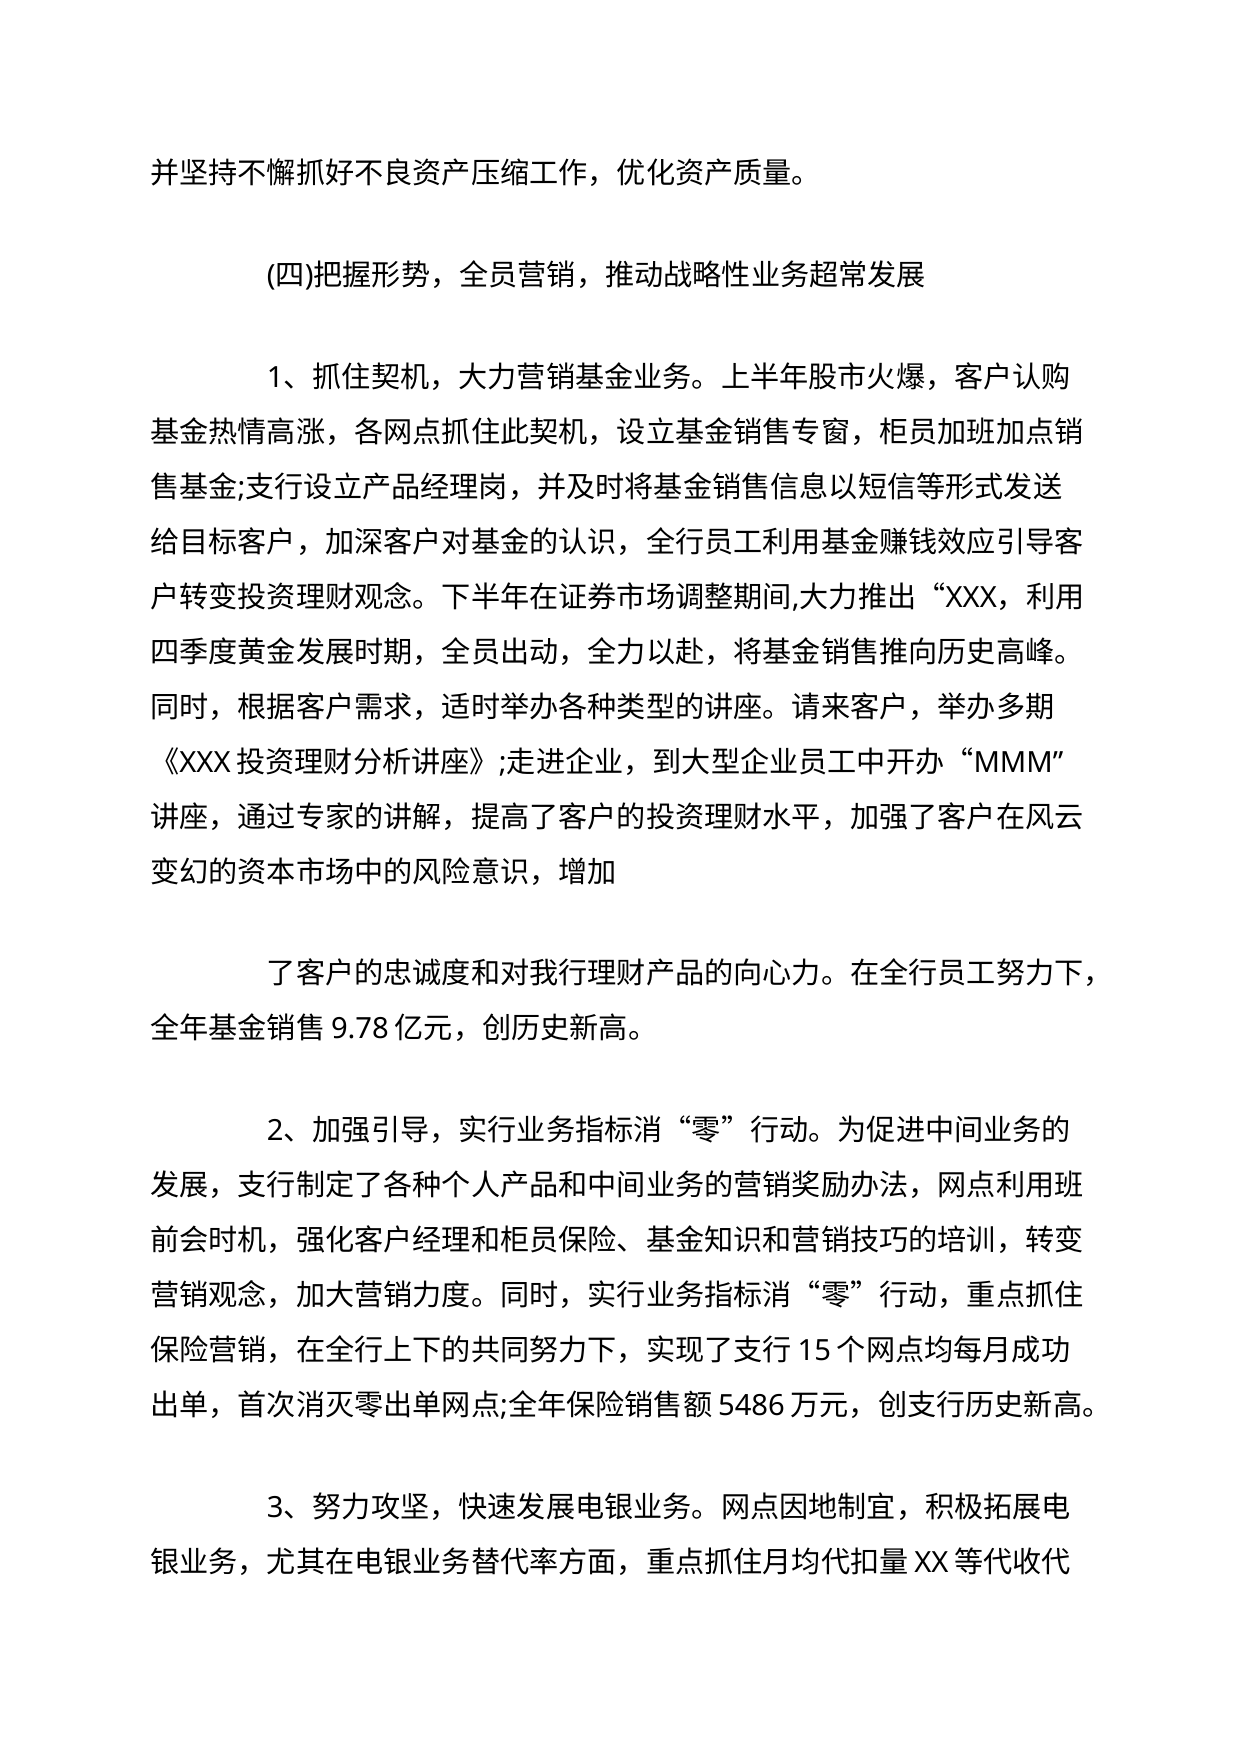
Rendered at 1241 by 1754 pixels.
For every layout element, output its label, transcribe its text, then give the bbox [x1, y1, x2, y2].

text 了客户的忠诚度和对我行理财产品的向心力。在全行员工努力下，全年基金销售9.78亿元，创历史新高。 [150, 950, 1090, 1047]
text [150, 1483, 1090, 1581]
text 2、加强引导，实行业务指标消“零”行动。为促进中间业务的发展，支行制定了各种个人产品和中间业务的营销奖励办法，网点利用班前会时机，强化客户经理和柜员保险、基金知识和营销技巧的培训，转变营销观念，加大营销力度。同时，实行业务指标消“零”行动，重点抓住保险营销，在全行上下的共同努力下，实现了支行15个网点均每月成功出单，首次消灭零出单网点;全年保险销售额5486万元，创支行历史新高。 [150, 1107, 1090, 1424]
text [150, 150, 1090, 192]
text 1、抓住契机，大力营销基金业务。上半年股市火爆，客户认购基金热情高涨，各网点抓住此契机，设立基金销售专窗，柜员加班加点销售基金;支行设立产品经理岗，并及时将基金销售信息以短信等形式发送给目标客户，加深客户对基金的认识，全行员工利用基金赚钱效应引导客户转变投资理财观念。下半年在证券市场调整期间,大力推出“XXX，利用四季度黄金发展时期，全员出动，全力以赴，将基金销售推向历史高峰。同时，根据客户需求，适时举办各种类型的讲座。请来客户，举办多期《XXX投资理财分析讲座》;走进企业，到大型企业员工中开办“MMM”讲座，通过专家的讲解，提高了客户的投资理财水平，加强了客户在风云变幻的资本市场中的风险意识，增加 [150, 354, 1090, 891]
text (四)把握形势，全员营销，推动战略性业务超常发展 [150, 252, 1090, 294]
